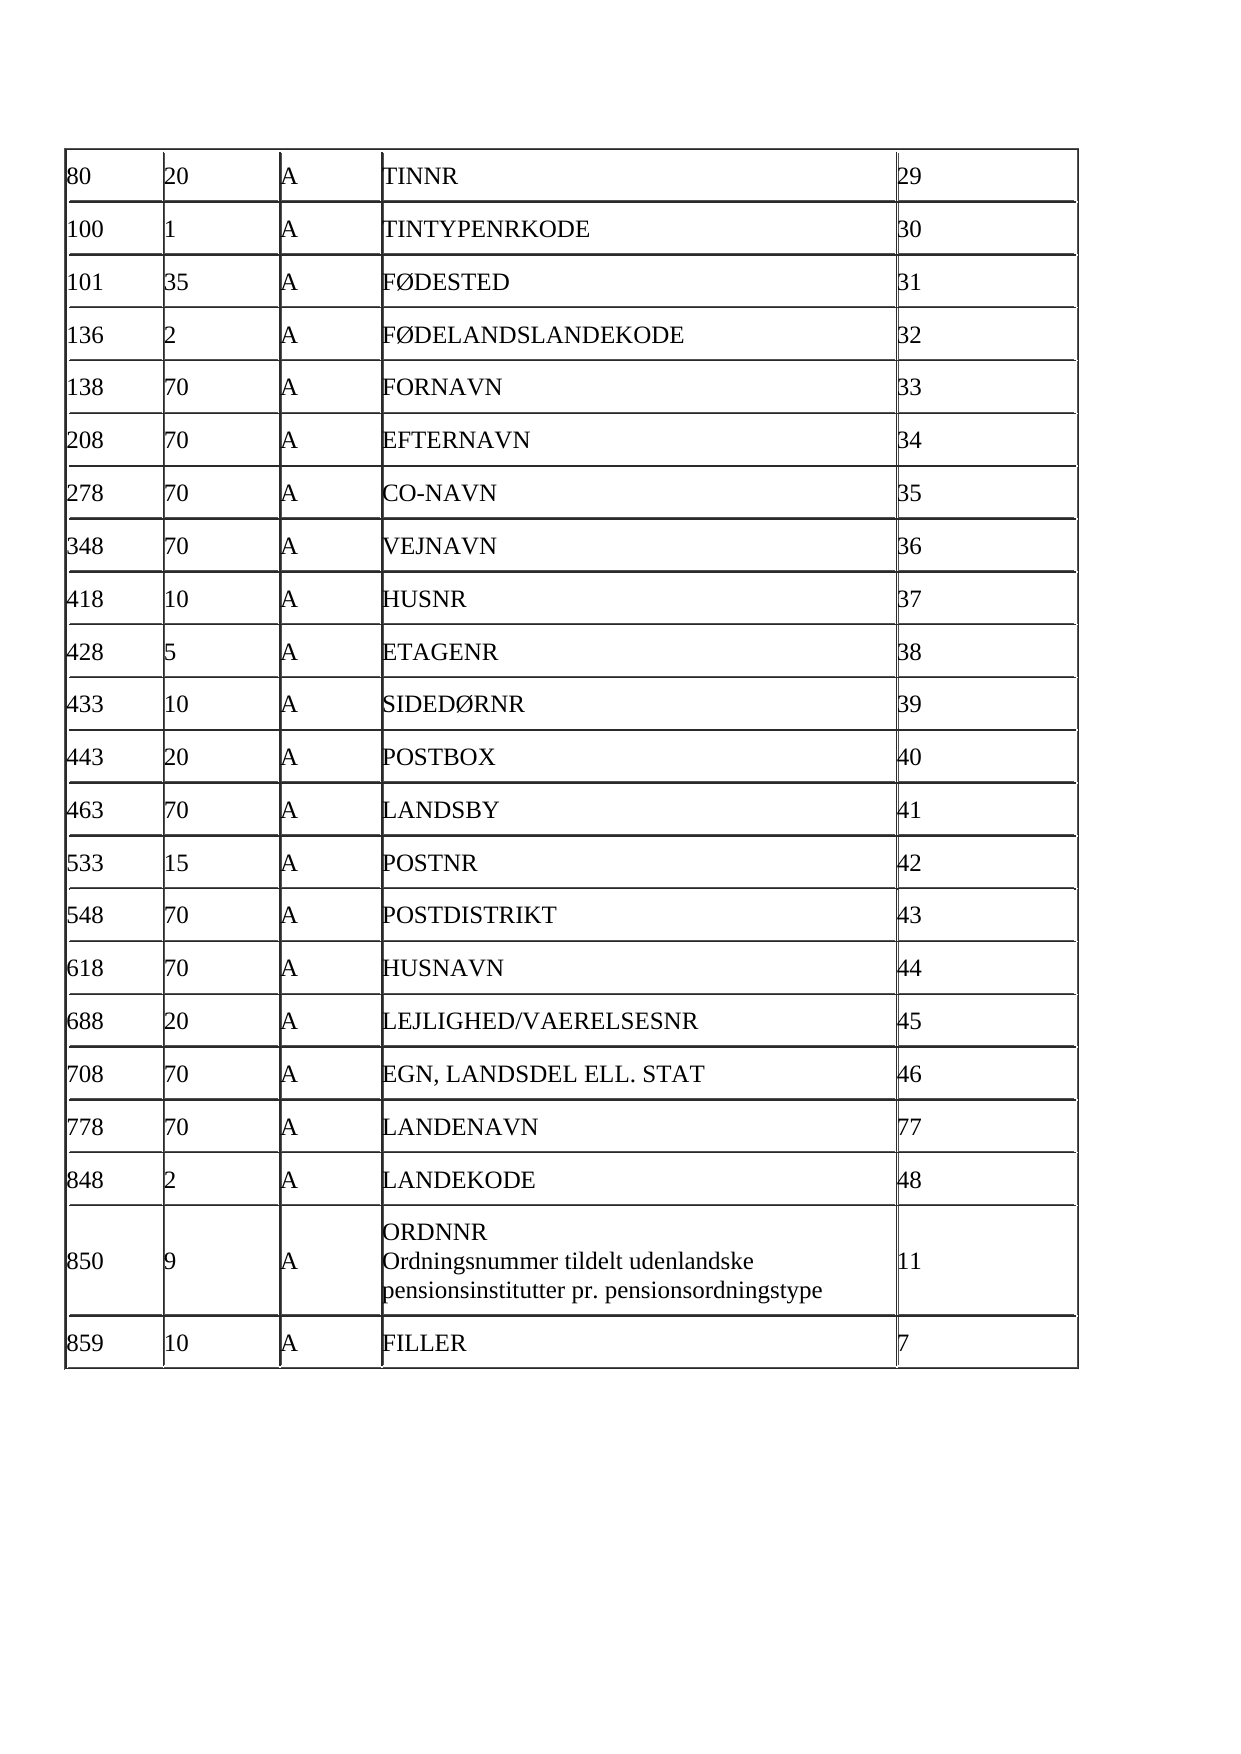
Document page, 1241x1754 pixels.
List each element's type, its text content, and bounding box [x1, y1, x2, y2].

table_cell 38 [899, 623, 1078, 676]
table_cell A [281, 150, 382, 200]
table_cell LEJLIGHED/VAERELSESNR [384, 996, 895, 1045]
table_cell 15 [165, 838, 278, 887]
table_cell 37 [899, 570, 1078, 623]
table_cell A [282, 679, 380, 728]
table_cell 20 [165, 732, 278, 781]
table_cell LANDSBY [384, 785, 895, 834]
table_cell 70 [165, 943, 278, 993]
table_cell POSTDISTRIKT [384, 890, 895, 940]
table_cell TINNR [383, 150, 897, 200]
table_cell 848 [67, 1151, 162, 1204]
table_cell 33 [899, 359, 1078, 412]
table_cell 348 [67, 517, 162, 570]
table_cell 44 [899, 940, 1078, 993]
table_cell 35 [899, 465, 1078, 517]
table_cell LANDENAVN [384, 1102, 895, 1151]
table_cell EFTERNAVN [384, 415, 895, 464]
table_cell A [282, 415, 380, 464]
table_cell 9 [165, 1207, 278, 1314]
table_cell 31 [899, 253, 1078, 306]
table_cell TINTYPENRKODE [384, 204, 895, 253]
table_cell 10 [164, 1318, 280, 1367]
table_cell 7 [897, 1314, 1078, 1367]
table_cell A [282, 1154, 380, 1204]
table_cell A [282, 204, 380, 253]
table_cell FØDESTED [384, 257, 895, 306]
table_cell HUSNR [384, 574, 895, 623]
table_cell 618 [67, 940, 162, 993]
table_cell 43 [899, 887, 1078, 940]
table_cell 80 [68, 151, 163, 200]
table_cell A [282, 257, 380, 306]
table_cell 433 [67, 676, 162, 728]
table_cell A [282, 362, 380, 412]
table_cell POSTNR [384, 838, 895, 887]
table_cell A [282, 1207, 380, 1314]
table_cell 533 [67, 834, 162, 887]
table_cell 20 [165, 996, 278, 1045]
table_cell 859 [67, 1314, 163, 1367]
table_cell 443 [67, 729, 162, 781]
table_cell 70 [165, 1049, 278, 1098]
table_cell 850 [67, 1204, 162, 1314]
table_cell A [282, 890, 380, 940]
table_cell 29 [897, 151, 1077, 200]
table_cell A [280, 1318, 382, 1367]
table_cell 278 [67, 465, 162, 517]
table_cell 41 [899, 781, 1078, 834]
table_cell 70 [165, 415, 278, 464]
table_cell 39 [899, 676, 1078, 728]
table_cell 40 [899, 729, 1078, 781]
table_cell A [282, 626, 380, 676]
table_cell 101 [67, 253, 162, 306]
table_cell 688 [67, 993, 162, 1045]
table_cell 2 [165, 309, 278, 359]
table_cell 418 [67, 570, 162, 623]
table_cell 463 [67, 781, 162, 834]
table_cell A [282, 1049, 380, 1098]
table_cell 70 [165, 890, 278, 940]
table_cell POSTBOX [384, 732, 895, 781]
table_cell HUSNAVN [384, 943, 895, 993]
table_cell 45 [899, 993, 1078, 1045]
table_cell SIDEDØRNR [384, 679, 895, 728]
table_cell 70 [165, 362, 278, 412]
table_cell 46 [899, 1045, 1078, 1098]
table_cell 208 [67, 412, 162, 464]
table_cell A [282, 996, 380, 1045]
table_cell 548 [67, 887, 162, 940]
table_cell 1 [165, 204, 278, 253]
table_cell 708 [67, 1045, 162, 1098]
table_cell 48 [899, 1151, 1078, 1204]
table_cell 2 [165, 1154, 278, 1204]
table_cell 77 [899, 1098, 1078, 1151]
table_cell 100 [67, 200, 162, 253]
table_cell EGN, LANDSDEL ELL. STAT [384, 1049, 895, 1098]
table_cell 428 [67, 623, 162, 676]
table_cell 36 [899, 517, 1078, 570]
table_cell A [282, 1102, 380, 1151]
table_cell A [282, 309, 380, 359]
table_cell 70 [165, 521, 278, 570]
table_cell CO-NAVN [384, 468, 895, 517]
table_cell A [282, 468, 380, 517]
table_cell ORDNNR Ordningsnummer tildelt udenlandske pensionsinstitutter pr. pensionsordningstype [384, 1207, 895, 1314]
table_cell 35 [165, 257, 278, 306]
table_cell 138 [67, 359, 162, 412]
table_cell 34 [899, 412, 1078, 464]
table_cell A [282, 732, 380, 781]
table_cell FILLER [382, 1318, 897, 1367]
table_cell 70 [165, 1102, 278, 1151]
table_cell 10 [165, 679, 278, 728]
table_cell A [282, 574, 380, 623]
table_cell 778 [67, 1098, 162, 1151]
table_cell FORNAVN [384, 362, 895, 412]
table_cell A [282, 785, 380, 834]
table_cell 70 [165, 785, 278, 834]
table_cell 5 [165, 626, 278, 676]
table_cell FØDELANDSLANDEKODE [384, 309, 895, 359]
table_cell 42 [899, 834, 1078, 887]
table_cell ETAGENR [384, 626, 895, 676]
table_cell 136 [67, 306, 162, 359]
table_cell 11 [899, 1204, 1078, 1314]
table_cell A [282, 521, 380, 570]
table_cell 30 [899, 200, 1078, 253]
table_cell A [282, 943, 380, 993]
table_cell A [282, 838, 380, 887]
table_cell 20 [164, 150, 280, 200]
table_cell 32 [899, 306, 1078, 359]
table_cell 10 [165, 574, 278, 623]
table_cell LANDEKODE [384, 1154, 895, 1204]
table_cell VEJNAVN [384, 521, 895, 570]
table_cell 70 [165, 468, 278, 517]
